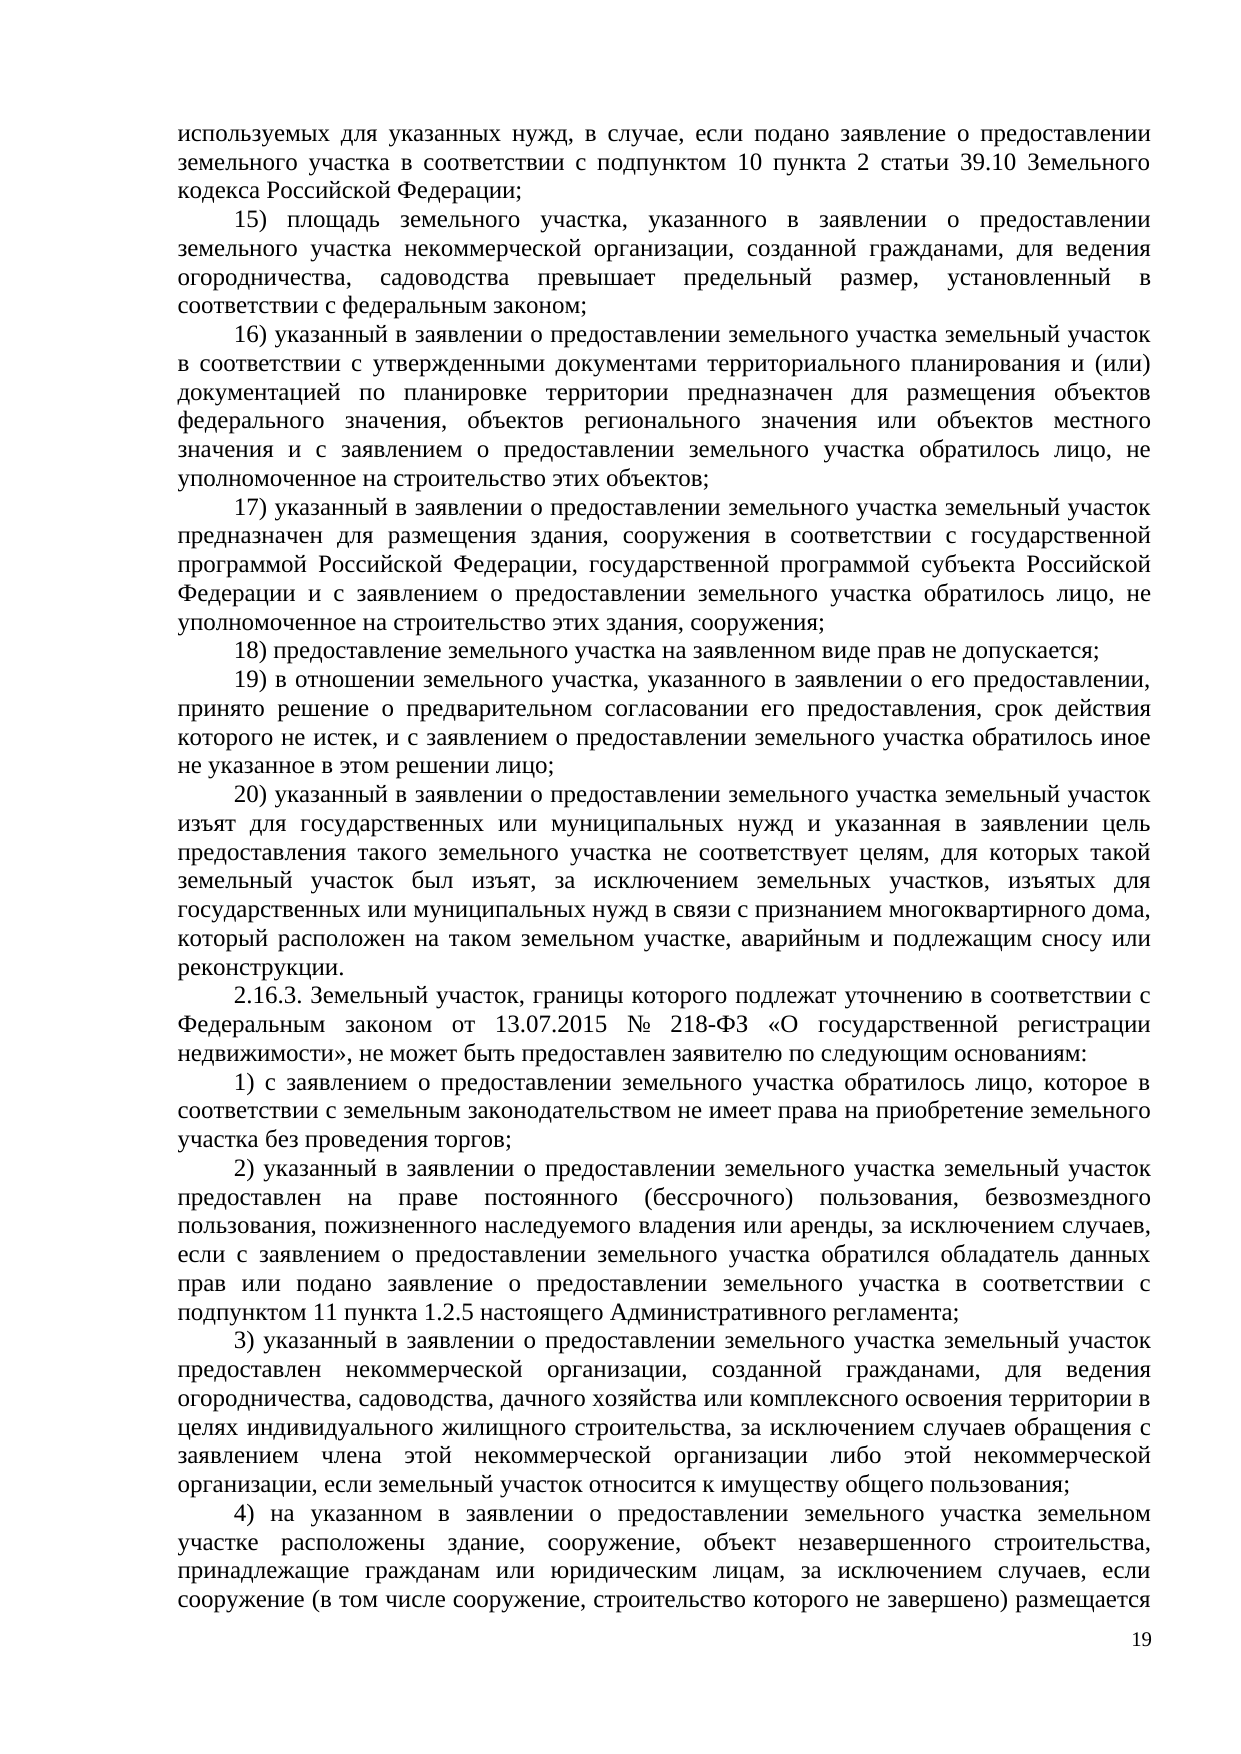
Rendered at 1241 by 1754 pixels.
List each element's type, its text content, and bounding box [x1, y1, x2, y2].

text 2) указанный в заявлении о предоставлении земельного участка земельный участок предоставлен на праве постоянного (бессрочного) пользования, безвозмездного пользования, пожизненного наследуемого владения или аренды, за исключением случаев, если с заявлением о предоставлении земельного участка обратился обладатель данных прав или подано заявление о предоставлении земельного участка в соответствии с подпунктом 11 пункта 1.2.5 настоящего Административного регламента; [177, 1153, 1152, 1326]
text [177, 1498, 1152, 1613]
text 17) указанный в заявлении о предоставлении земельного участка земельный участок предназначен для размещения здания, сооружения в соответствии с государственной программой Российской Федерации, государственной программой субъекта Российской Федерации и с заявлением о предоставлении земельного участка обратилось лицо, не уполномоченное на строительство этих здания, сооружения; [177, 492, 1152, 636]
text 16) указанный в заявлении о предоставлении земельного участка земельный участок в соответствии с утвержденными документами территориального планирования и (или) документацией по планировке территории предназначен для размещения объектов федерального значения, объектов регионального значения или объектов местного значения и с заявлением о предоставлении земельного участка обратилось лицо, не уполномоченное на строительство этих объектов; [177, 319, 1152, 492]
text 1) с заявлением о предоставлении земельного участка обратилось лицо, которое в соответствии с земельным законодательством не имеет права на приобретение земельного участка без проведения торгов; [177, 1067, 1152, 1153]
text 15) площадь земельного участка, указанного в заявлении о предоставлении земельного участка некоммерческой организации, созданной гражданами, для ведения огородничества, садоводства превышает предельный размер, установленный в соответствии с федеральным законом; [177, 204, 1152, 319]
text 18) предоставление земельного участка на заявленном виде прав не допускается; [177, 636, 1152, 664]
text 2.16.3. Земельный участок, границы которого подлежат уточнению в соответствии с Федеральным законом от 13.07.2015 № 218-ФЗ «О государственной регистрации недвижимости», не может быть предоставлен заявителю по следующим основаниям: [177, 981, 1152, 1067]
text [177, 118, 1152, 204]
text 19) в отношении земельного участка, указанного в заявлении о его предоставлении, принято решение о предварительном согласовании его предоставления, срок действия которого не истек, и с заявлением о предоставлении земельного участка обратилось иное не указанное в этом решении лицо; [177, 664, 1152, 779]
text 20) указанный в заявлении о предоставлении земельного участка земельный участок изъят для государственных или муниципальных нужд и указанная в заявлении цель предоставления такого земельного участка не соответствует целям, для которых такой земельный участок был изъят, за исключением земельных участков, изъятых для государственных или муниципальных нужд в связи с признанием многоквартирного дома, который расположен на таком земельном участке, аварийным и подлежащим сносу или реконструкции. [177, 779, 1152, 981]
text 3) указанный в заявлении о предоставлении земельного участка земельный участок предоставлен некоммерческой организации, созданной гражданами, для ведения огородничества, садоводства, дачного хозяйства или комплексного освоения территории в целях индивидуального жилищного строительства, за исключением случаев обращения с заявлением члена этой некоммерческой организации либо этой некоммерческой организации, если земельный участок относится к имуществу общего пользования; [177, 1326, 1152, 1498]
